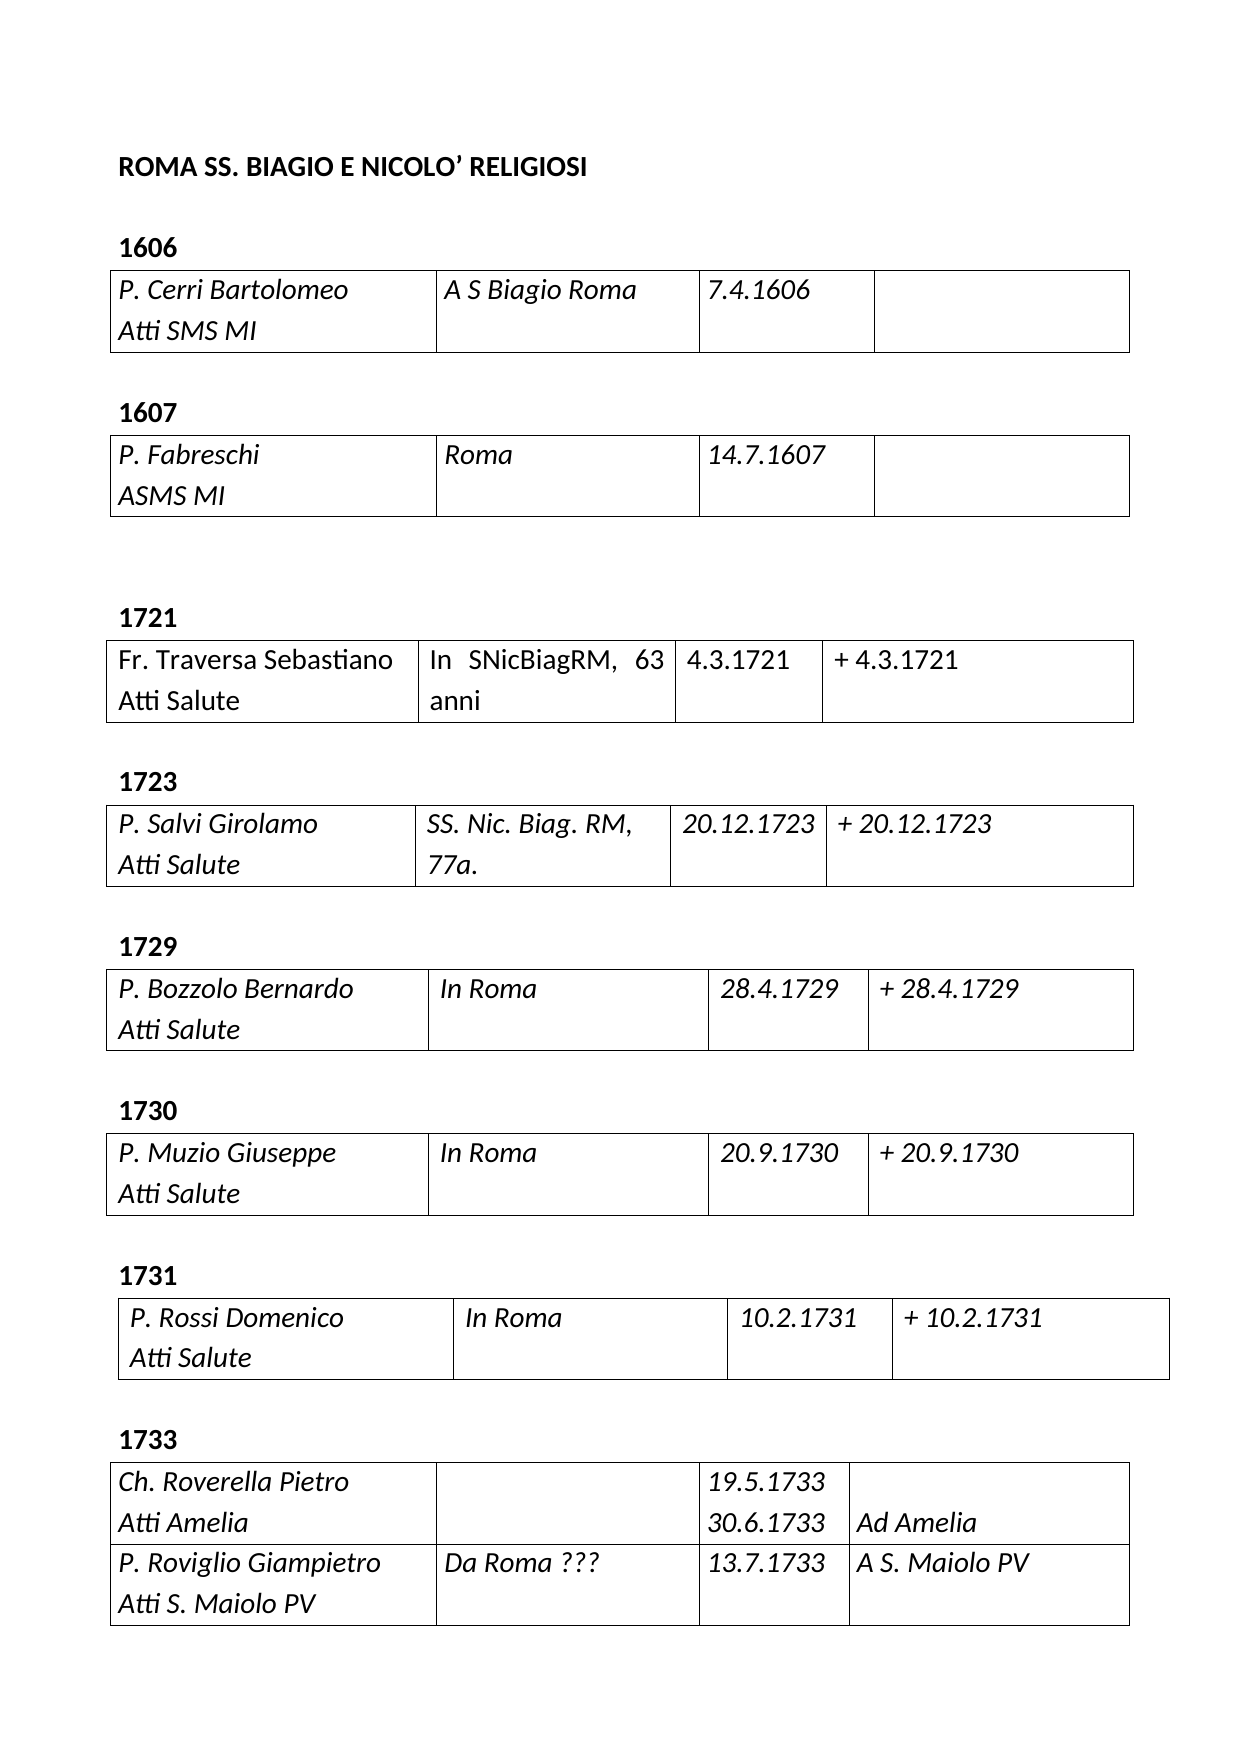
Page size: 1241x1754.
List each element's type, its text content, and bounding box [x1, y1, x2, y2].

table_header 7.4.1606 [700, 271, 874, 352]
table_header P. Muzio Giuseppe Atti Salute [107, 1134, 428, 1215]
table_header + 20.9.1730 [869, 1134, 1133, 1215]
table_header [875, 436, 1129, 516]
table_header Ad Amelia [850, 1463, 1129, 1543]
table_header + 10.2.1731 [893, 1299, 1169, 1379]
text 1733 [118, 1421, 1122, 1457]
text 1721 [118, 599, 1122, 635]
table_cell P. Roviglio Giampietro Atti S. Maiolo PV [111, 1545, 436, 1625]
text 1606 [118, 229, 1122, 265]
table_header + 20.12.1723 [827, 806, 1133, 886]
text 1731 [118, 1257, 1122, 1292]
table_header + 4.3.1721 [823, 641, 1133, 722]
table_header A S Biagio Roma [437, 271, 699, 352]
text 1723 [118, 763, 1122, 799]
table_header [875, 271, 1129, 352]
table_header 4.3.1721 [676, 641, 822, 722]
table_header 14.7.1607 [700, 436, 874, 516]
table_header 10.2.1731 [728, 1299, 892, 1379]
table_header In SNicBiagRM, 63 anni [419, 641, 675, 722]
table_header P. Salvi Girolamo Atti Salute [107, 806, 415, 886]
table_header Fr. Traversa Sebastiano Atti Salute [107, 641, 418, 722]
table_header P. Bozzolo Bernardo Atti Salute [107, 970, 428, 1050]
table_header SS. Nic. Biag. RM, 77a. [416, 806, 670, 886]
table_header P. Cerri Bartolomeo Atti SMS MI [111, 271, 436, 352]
text 1729 [118, 928, 1122, 963]
table_header In Roma [429, 1134, 708, 1215]
table_header Ch. Roverella Pietro Atti Amelia [111, 1463, 436, 1543]
table_header In Roma [429, 970, 708, 1050]
table_header 19.5.1733 30.6.1733 [700, 1463, 849, 1543]
table_header [437, 1463, 699, 1543]
table_header P. Fabreschi ASMS MI [111, 436, 436, 516]
table_header In Roma [454, 1299, 727, 1379]
table_header + 28.4.1729 [869, 970, 1133, 1050]
table_cell 13.7.1733 [700, 1545, 849, 1625]
text 1607 [118, 394, 1122, 429]
text 1730 [118, 1092, 1122, 1128]
table_header 20.12.1723 [671, 806, 826, 886]
table_cell Da Roma ??? [437, 1545, 699, 1625]
table_header P. Rossi Domenico Atti Salute [119, 1299, 453, 1379]
table_header 20.9.1730 [709, 1134, 868, 1215]
table_header Roma [437, 436, 699, 516]
text ROMA SS. BIAGIO E NICOLO’ RELIGIOSI [118, 148, 1122, 183]
table_cell A S. Maiolo PV [850, 1545, 1129, 1625]
table_header 28.4.1729 [709, 970, 868, 1050]
